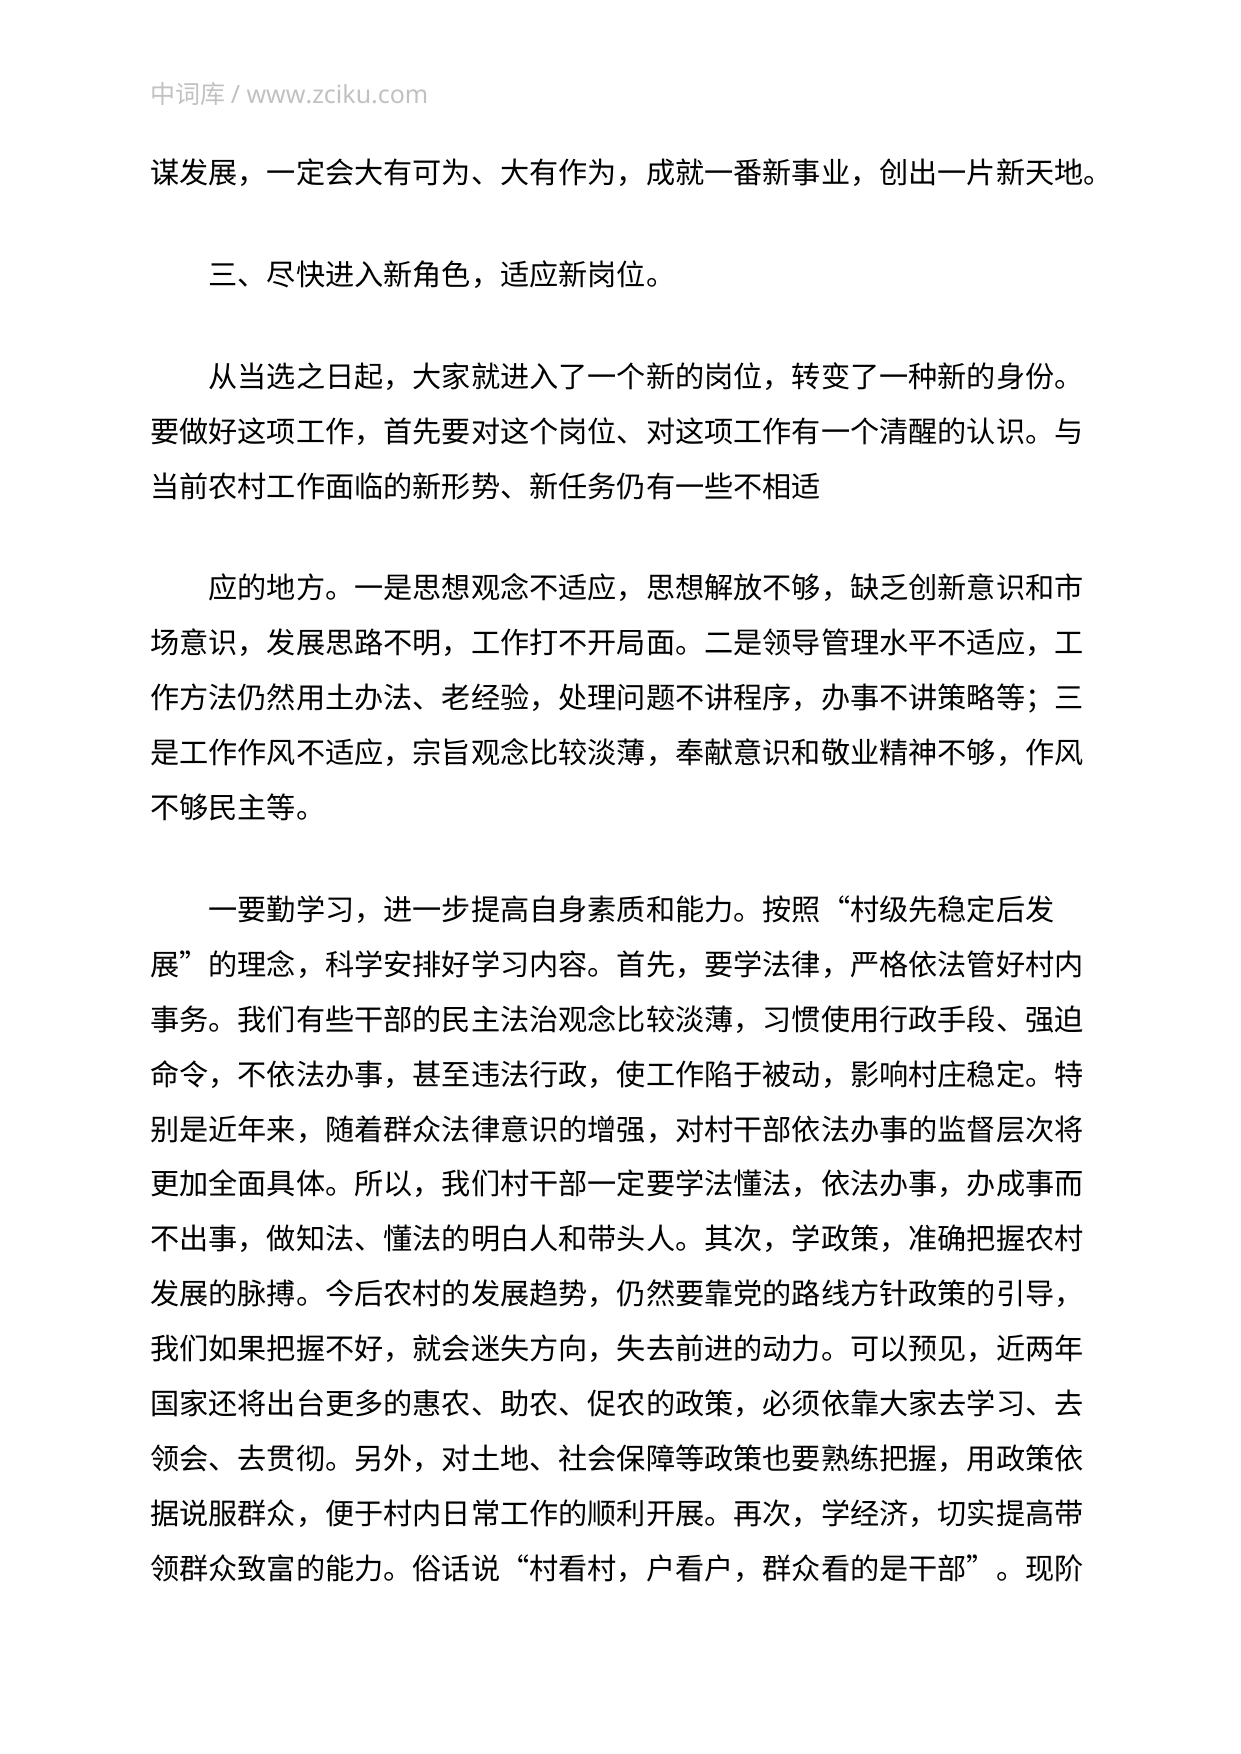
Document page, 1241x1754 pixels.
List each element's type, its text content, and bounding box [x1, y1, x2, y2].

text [150, 886, 1090, 1587]
text 三、尽快进入新角色，适应新岗位。 [150, 252, 1090, 294]
text 从当选之日起，大家就进入了一个新的岗位，转变了一种新的身份。要做好这项工作，首先要对这个岗位、对这项工作有一个清醒的认识。与当前农村工作面临的新形势、新任务仍有一些不相适 [150, 353, 1090, 506]
text 应的地方。一是思想观念不适应，思想解放不够，缺乏创新意识和市场意识，发展思路不明，工作打不开局面。二是领导管理水平不适应，工作方法仍然用土办法、老经验，处理问题不讲程序，办事不讲策略等；三是工作作风不适应，宗旨观念比较淡薄，奉献意识和敬业精神不够，作风不够民主等。 [150, 565, 1090, 827]
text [150, 150, 1090, 192]
